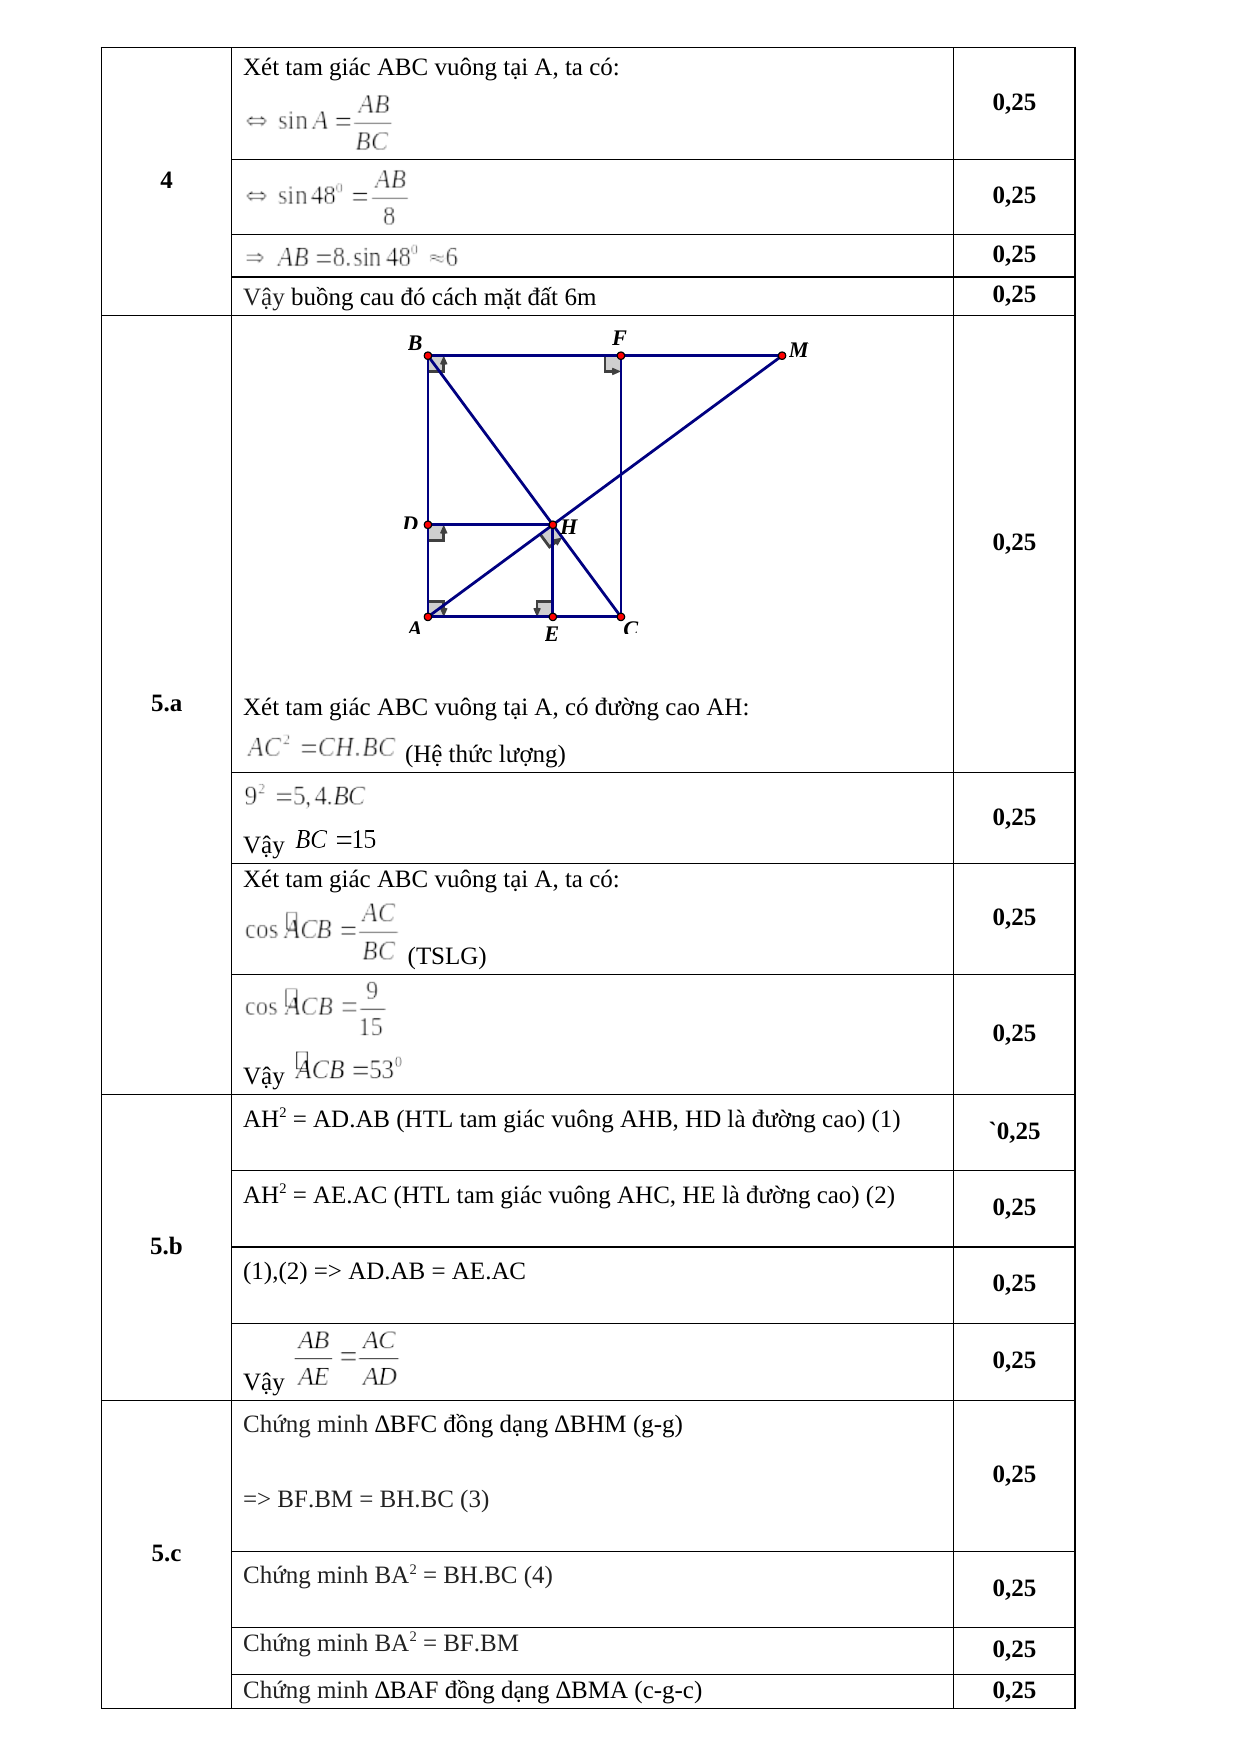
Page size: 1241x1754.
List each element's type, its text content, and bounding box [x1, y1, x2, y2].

table_cell 0,25 [954, 160, 1074, 234]
table_cell 0,25 [954, 1324, 1074, 1400]
table_cell (1),(2) => AD.AB = AE.AC [232, 1248, 953, 1322]
table_cell Chứng minh ∆BAF đồng dạng ∆BMA (c-g-c) [232, 1675, 953, 1708]
table_cell Xét tam giác ABC vuông tại A, có đường cao AH: (Hệ thức lượng) [232, 316, 953, 772]
table_cell Vậy [232, 1324, 953, 1400]
table_cell Chứng minh BA2 = BH.BC (4) [232, 1552, 953, 1627]
table_cell 0,25 [954, 316, 1074, 772]
table_cell 0,25 [954, 48, 1074, 159]
table_cell AH2 = AD.AB (HTL tam giác vuông AHB, HD là đường cao) (1) [232, 1095, 953, 1170]
table_cell 5.a [102, 316, 231, 1094]
table_cell Xét tam giác ABC vuông tại A, ta có: [232, 48, 953, 159]
table_cell 0,25 [954, 235, 1074, 276]
table_cell 0,25 [954, 1171, 1074, 1246]
table_cell 0,25 [954, 864, 1074, 974]
table_cell 0,25 [954, 773, 1074, 863]
table_cell 5.b [102, 1095, 231, 1400]
table_cell 0,25 [954, 1628, 1074, 1674]
table_cell Vậy [232, 975, 953, 1094]
table_cell [232, 235, 953, 276]
table_cell 4 [102, 48, 231, 315]
table_cell 0,25 [954, 278, 1074, 315]
table_cell Vậy buồng cau đó cách mặt đất 6m [232, 278, 953, 315]
table_cell 0,25 [954, 975, 1074, 1094]
table_cell AH2 = AE.AC (HTL tam giác vuông AHC, HE là đường cao) (2) [232, 1171, 953, 1246]
table_cell [232, 160, 953, 234]
table_cell Chứng minh BA2 = BF.BM [232, 1628, 953, 1674]
table_cell `0,25 [954, 1095, 1074, 1170]
table_cell 0,25 [954, 1675, 1074, 1708]
table_cell Xét tam giác ABC vuông tại A, ta có: (TSLG) [232, 864, 953, 974]
table_cell 0,25 [954, 1248, 1074, 1322]
table_cell Vậy [232, 773, 953, 863]
table_cell Chứng minh ∆BFC đồng dạng ∆BHM (g-g) => BF.BM = BH.BC (3) [232, 1401, 953, 1551]
table_cell 5.c [102, 1401, 231, 1708]
table_cell 0,25 [954, 1401, 1074, 1551]
table_cell 0,25 [954, 1552, 1074, 1627]
